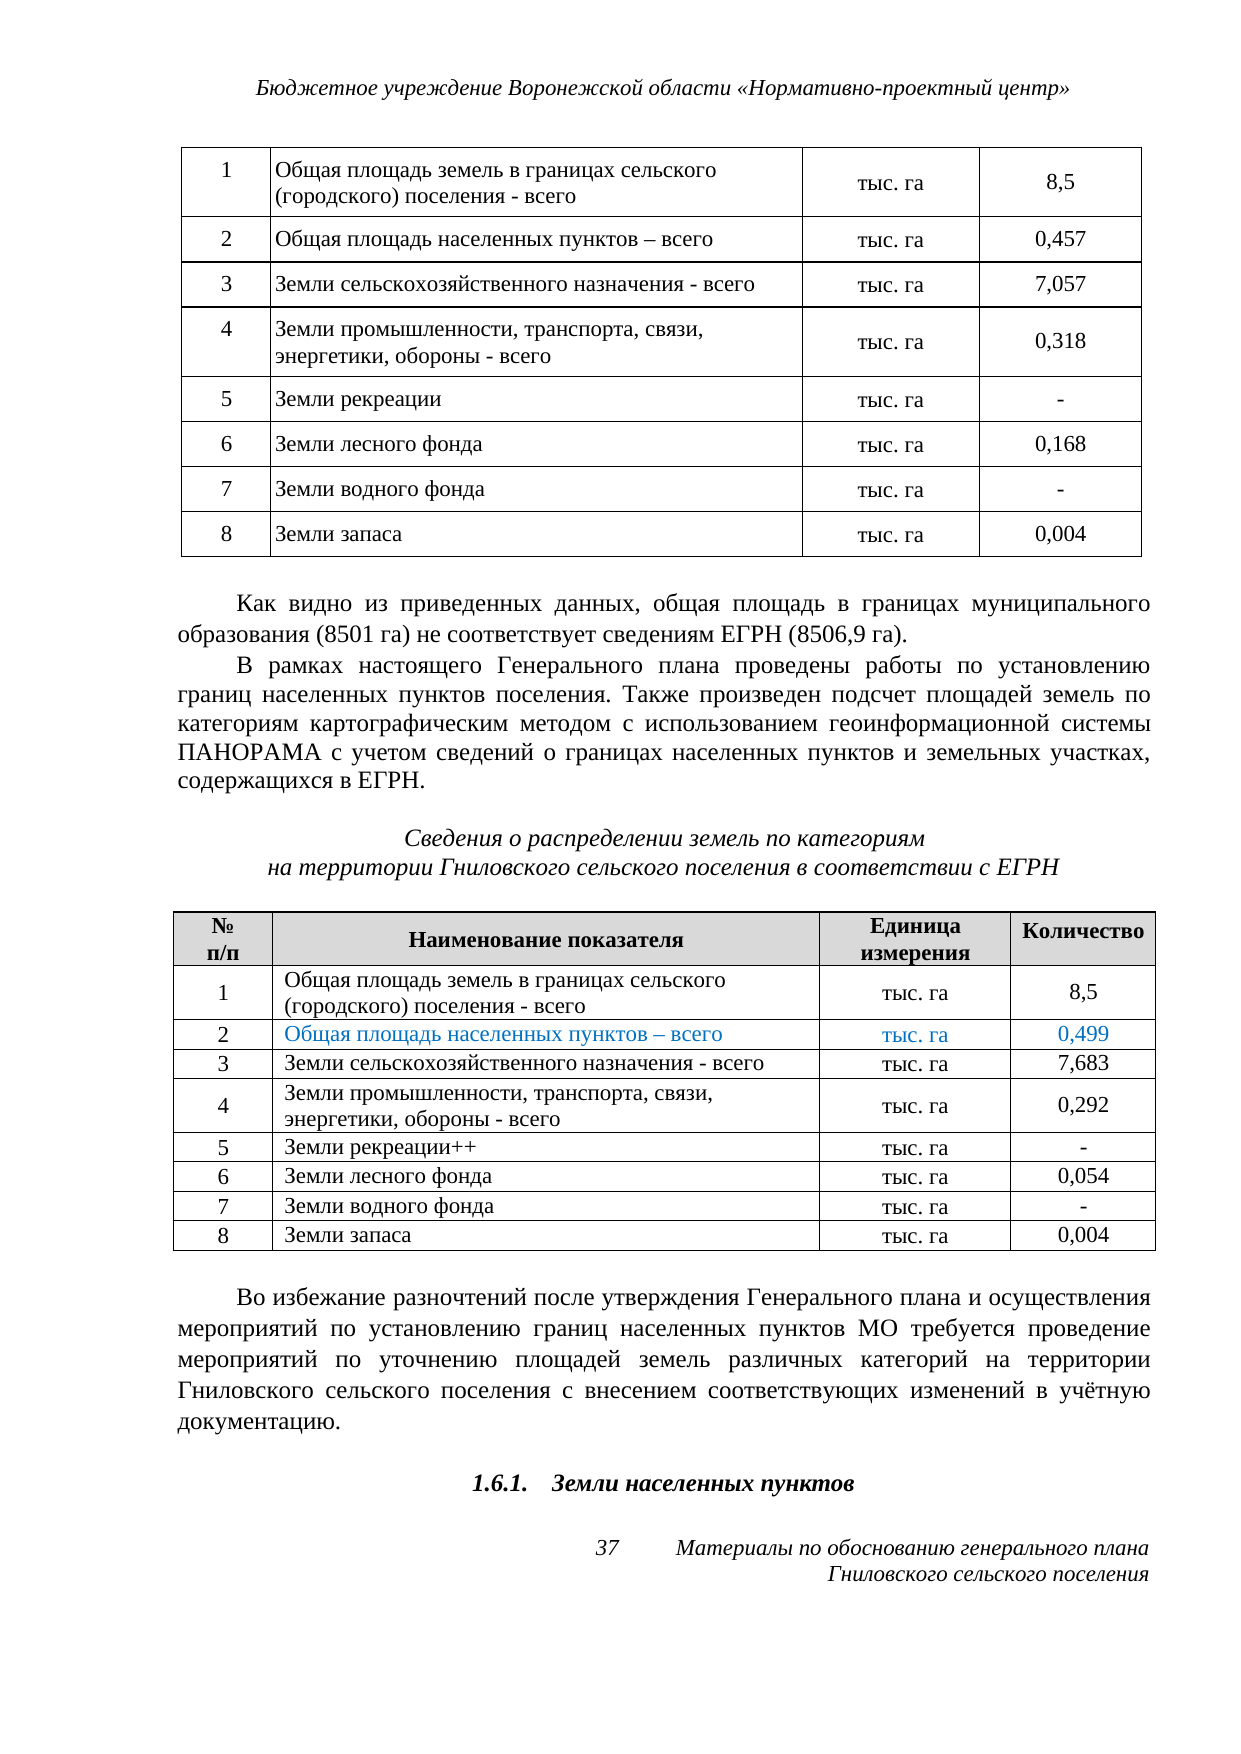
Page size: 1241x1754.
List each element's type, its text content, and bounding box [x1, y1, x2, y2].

table_cell 0,004 [1011, 1221, 1155, 1249]
table_cell тыс. га [820, 1162, 1010, 1191]
table_cell тыс. га [803, 467, 979, 511]
table_cell Земли промышленности, транспорта, связи, энергетики, обороны - всего [273, 1079, 819, 1132]
text на территории Гниловского сельского поселения в соответствии с ЕГРН [177, 852, 1152, 880]
table_cell - [980, 467, 1141, 511]
table_cell тыс. га [820, 1221, 1010, 1249]
table_cell тыс. га [820, 1079, 1010, 1132]
table_cell Земли рекреации++ [273, 1133, 819, 1161]
table_cell 3 [174, 1050, 272, 1078]
table_header Наименование показателя [273, 913, 819, 965]
table_cell Общая площадь земель в границах сельского (городского) поселения - всего [271, 148, 802, 216]
text Как видно из приведенных данных, общая площадь в границах муниципального образования (8501 га) не соответствует сведениям ЕГРН (8506,9 га). [177, 588, 1152, 648]
table_cell Земли водного фонда [273, 1192, 819, 1220]
table_cell 7,057 [980, 263, 1141, 306]
table_cell Земли сельскохозяйственного назначения - всего [271, 263, 802, 306]
table_cell 0,457 [980, 217, 1141, 261]
table_cell 7 [182, 467, 270, 511]
table_cell 8,5 [980, 148, 1141, 216]
table_cell Общая площадь населенных пунктов – всего [271, 217, 802, 261]
table_cell 0,168 [980, 422, 1141, 466]
table_cell - [980, 377, 1141, 421]
table_cell 3 [182, 263, 270, 306]
table_cell Общая площадь населенных пунктов – всего [273, 1020, 819, 1048]
table_cell 1 [182, 148, 270, 216]
table_header Единица измерения [820, 913, 1010, 965]
table_cell 0,054 [1011, 1162, 1155, 1191]
table_cell 5 [174, 1133, 272, 1161]
table_cell тыс. га [803, 217, 979, 261]
table_cell Земли запаса [271, 512, 802, 556]
table_cell 8,5 [1011, 966, 1155, 1019]
table_cell тыс. га [803, 377, 979, 421]
table_cell 1 [174, 966, 272, 1019]
table_cell тыс. га [803, 148, 979, 216]
table_cell тыс. га [820, 1020, 1010, 1048]
table_cell 8 [182, 512, 270, 556]
table_cell 0,499 [1011, 1020, 1155, 1048]
table_cell 6 [174, 1162, 272, 1191]
table_cell Земли промышленности, транспорта, связи, энергетики, обороны - всего [271, 308, 802, 376]
table_cell тыс. га [803, 512, 979, 556]
table_cell 7 [174, 1192, 272, 1220]
text В рамках настоящего Генерального плана проведены работы по установлению границ населенных пунктов поселения. Также произведен подсчет площадей земель по категориям картографическим методом с использованием геоинформационной системы ПАНОРАМА с учетом сведений о границах населенных пунктов и земельных участках, содержащихся в ЕГРН. [177, 650, 1152, 794]
table_cell 4 [174, 1079, 272, 1132]
table_cell 2 [174, 1020, 272, 1048]
text Сведения о распределении земель по категориям [177, 823, 1152, 852]
text Во избежание разночтений после утверждения Генерального плана и осуществления мероприятий по установлению границ населенных пунктов МО требуется проведение мероприятий по уточнению площадей земель различных категорий на территории Гниловского сельского поселения с внесением соответствующих изменений в учётную документацию. [177, 1282, 1152, 1434]
table_cell тыс. га [803, 422, 979, 466]
table_cell Земли рекреации [271, 377, 802, 421]
table_cell тыс. га [803, 308, 979, 376]
table_cell Земли запаса [273, 1221, 819, 1249]
table_cell тыс. га [820, 1133, 1010, 1161]
table_header № п/п [174, 913, 272, 965]
table_cell Общая площадь земель в границах сельского (городского) поселения - всего [273, 966, 819, 1019]
table_header Количество [1011, 913, 1155, 965]
table_cell Земли лесного фонда [273, 1162, 819, 1191]
table_cell 8 [174, 1221, 272, 1249]
table_cell тыс. га [820, 966, 1010, 1019]
table_cell 7,683 [1011, 1050, 1155, 1078]
table_cell Земли лесного фонда [271, 422, 802, 466]
table_cell Земли сельскохозяйственного назначения - всего [273, 1050, 819, 1078]
table_cell 0,318 [980, 308, 1141, 376]
table_cell 2 [182, 217, 270, 261]
table_cell - [1011, 1133, 1155, 1161]
table_cell Земли водного фонда [271, 467, 802, 511]
table_cell тыс. га [820, 1050, 1010, 1078]
table_cell 5 [182, 377, 270, 421]
table_cell 6 [182, 422, 270, 466]
table_cell тыс. га [803, 263, 979, 306]
table_cell 4 [182, 308, 270, 376]
table_cell - [1011, 1192, 1155, 1220]
table_cell 0,004 [980, 512, 1141, 556]
table_cell тыс. га [820, 1192, 1010, 1220]
table_cell 0,292 [1011, 1079, 1155, 1132]
list Земли населенных пунктов [177, 1468, 1152, 1497]
